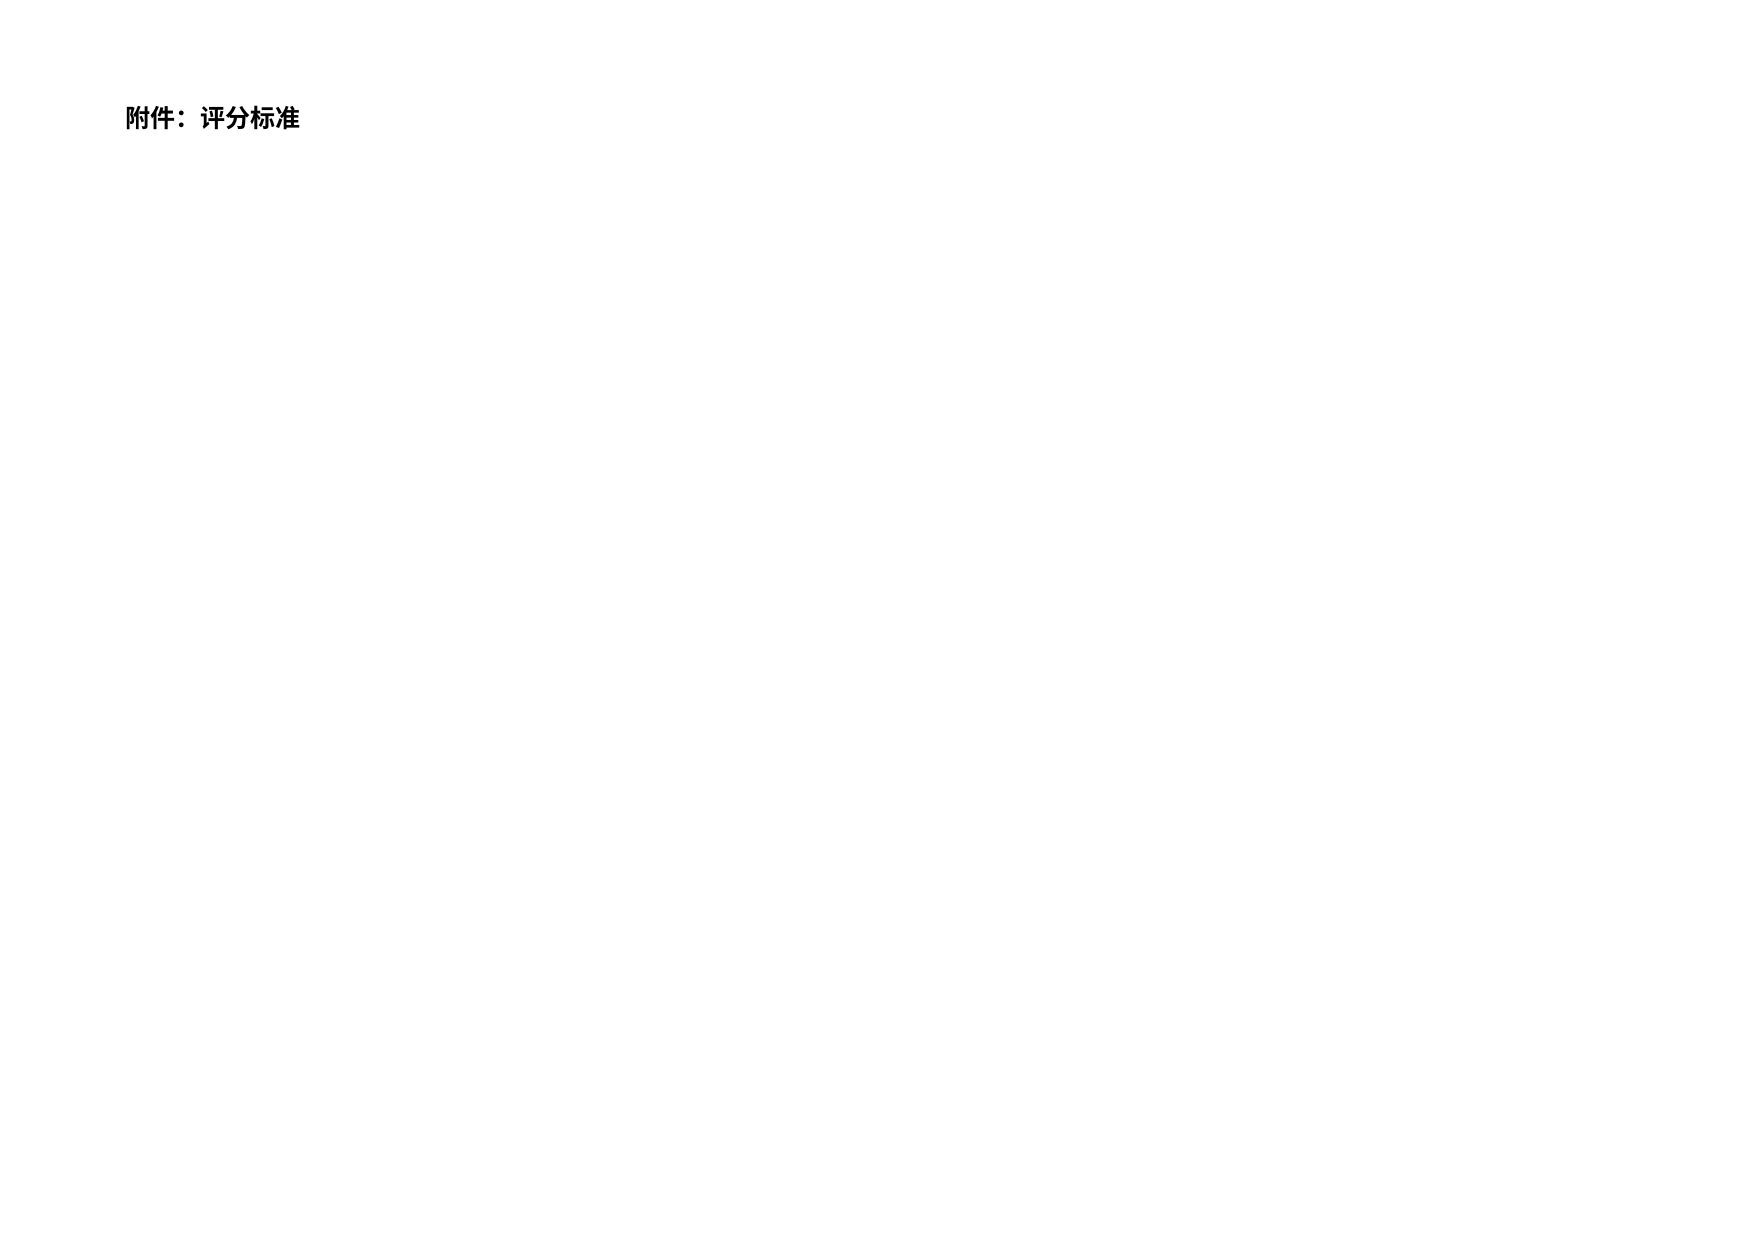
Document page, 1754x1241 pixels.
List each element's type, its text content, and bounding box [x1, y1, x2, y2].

text 附件：评分标准 [75, 84, 1679, 149]
